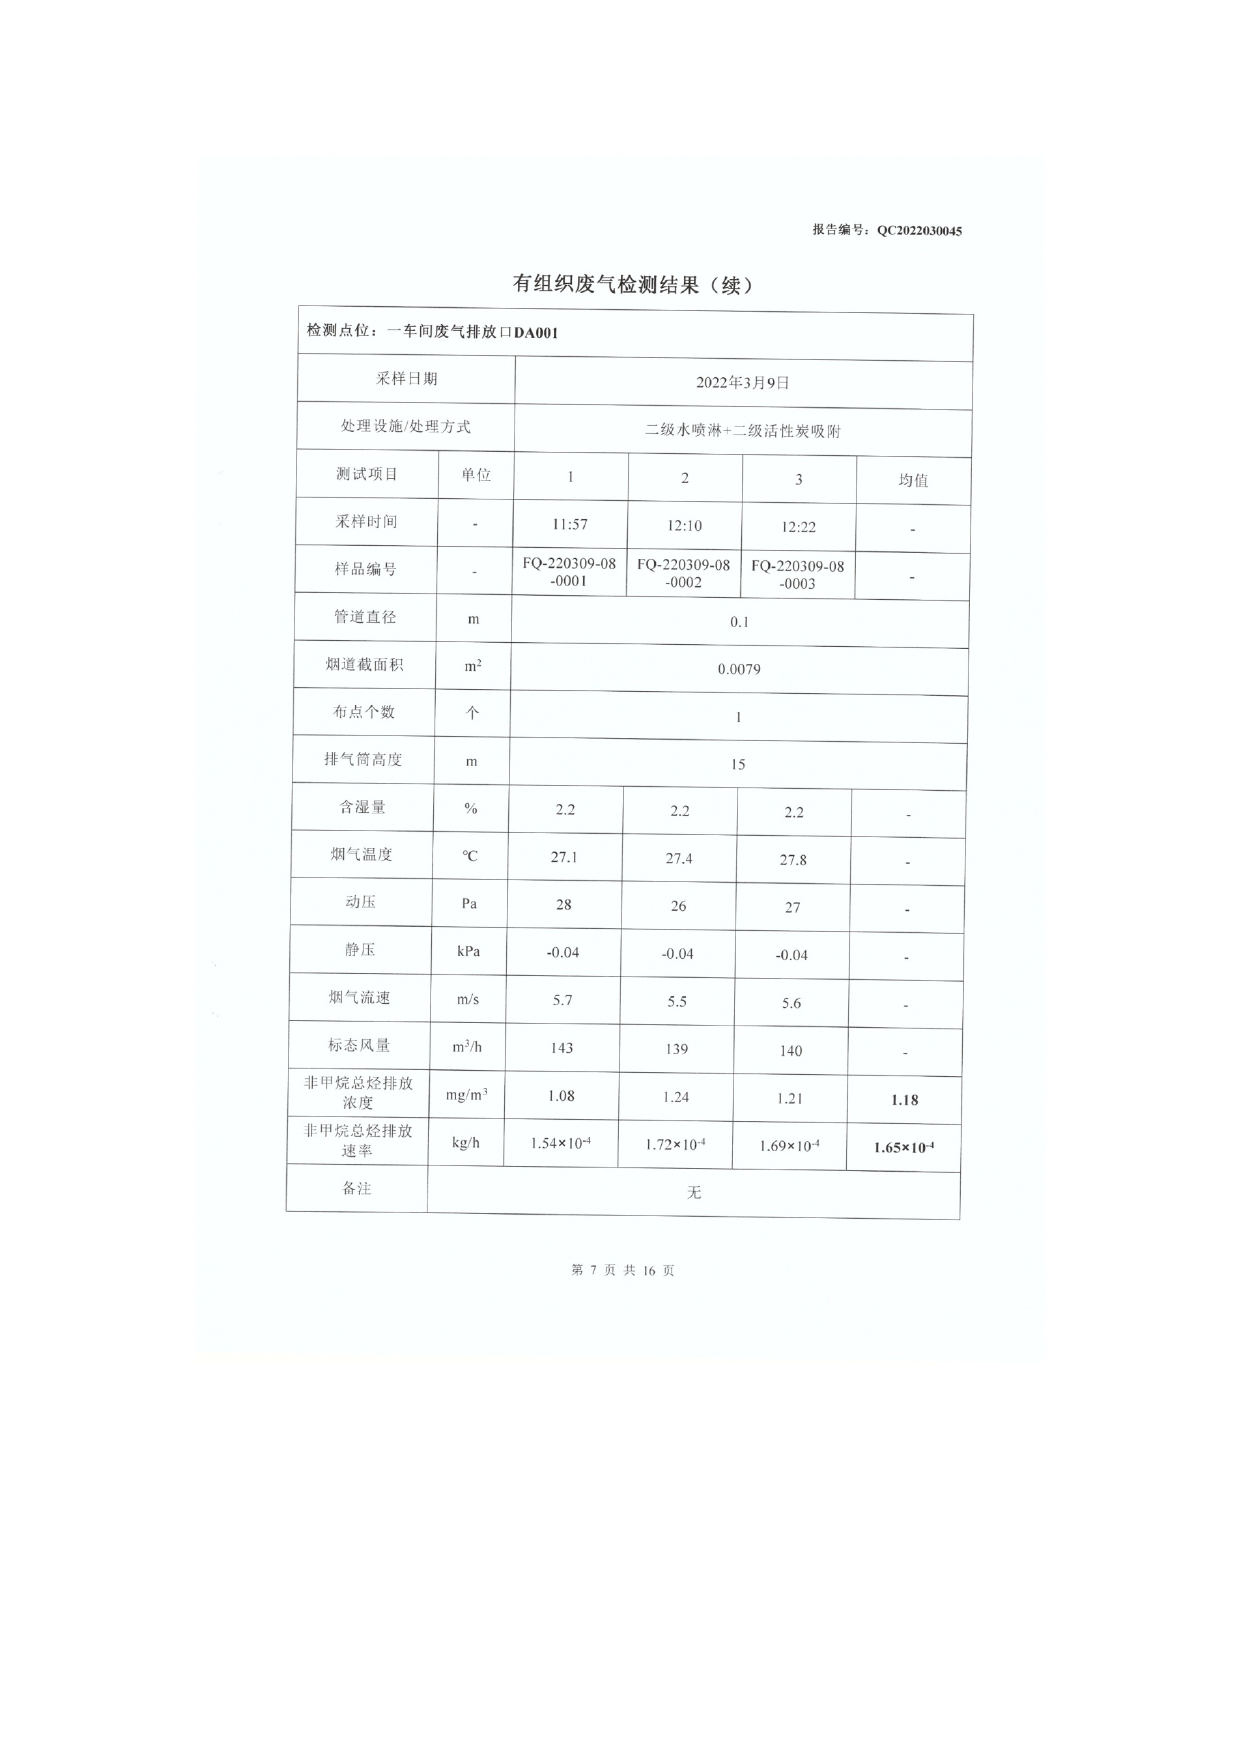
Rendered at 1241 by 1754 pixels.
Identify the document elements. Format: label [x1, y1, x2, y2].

picture [187, 150, 1052, 1372]
